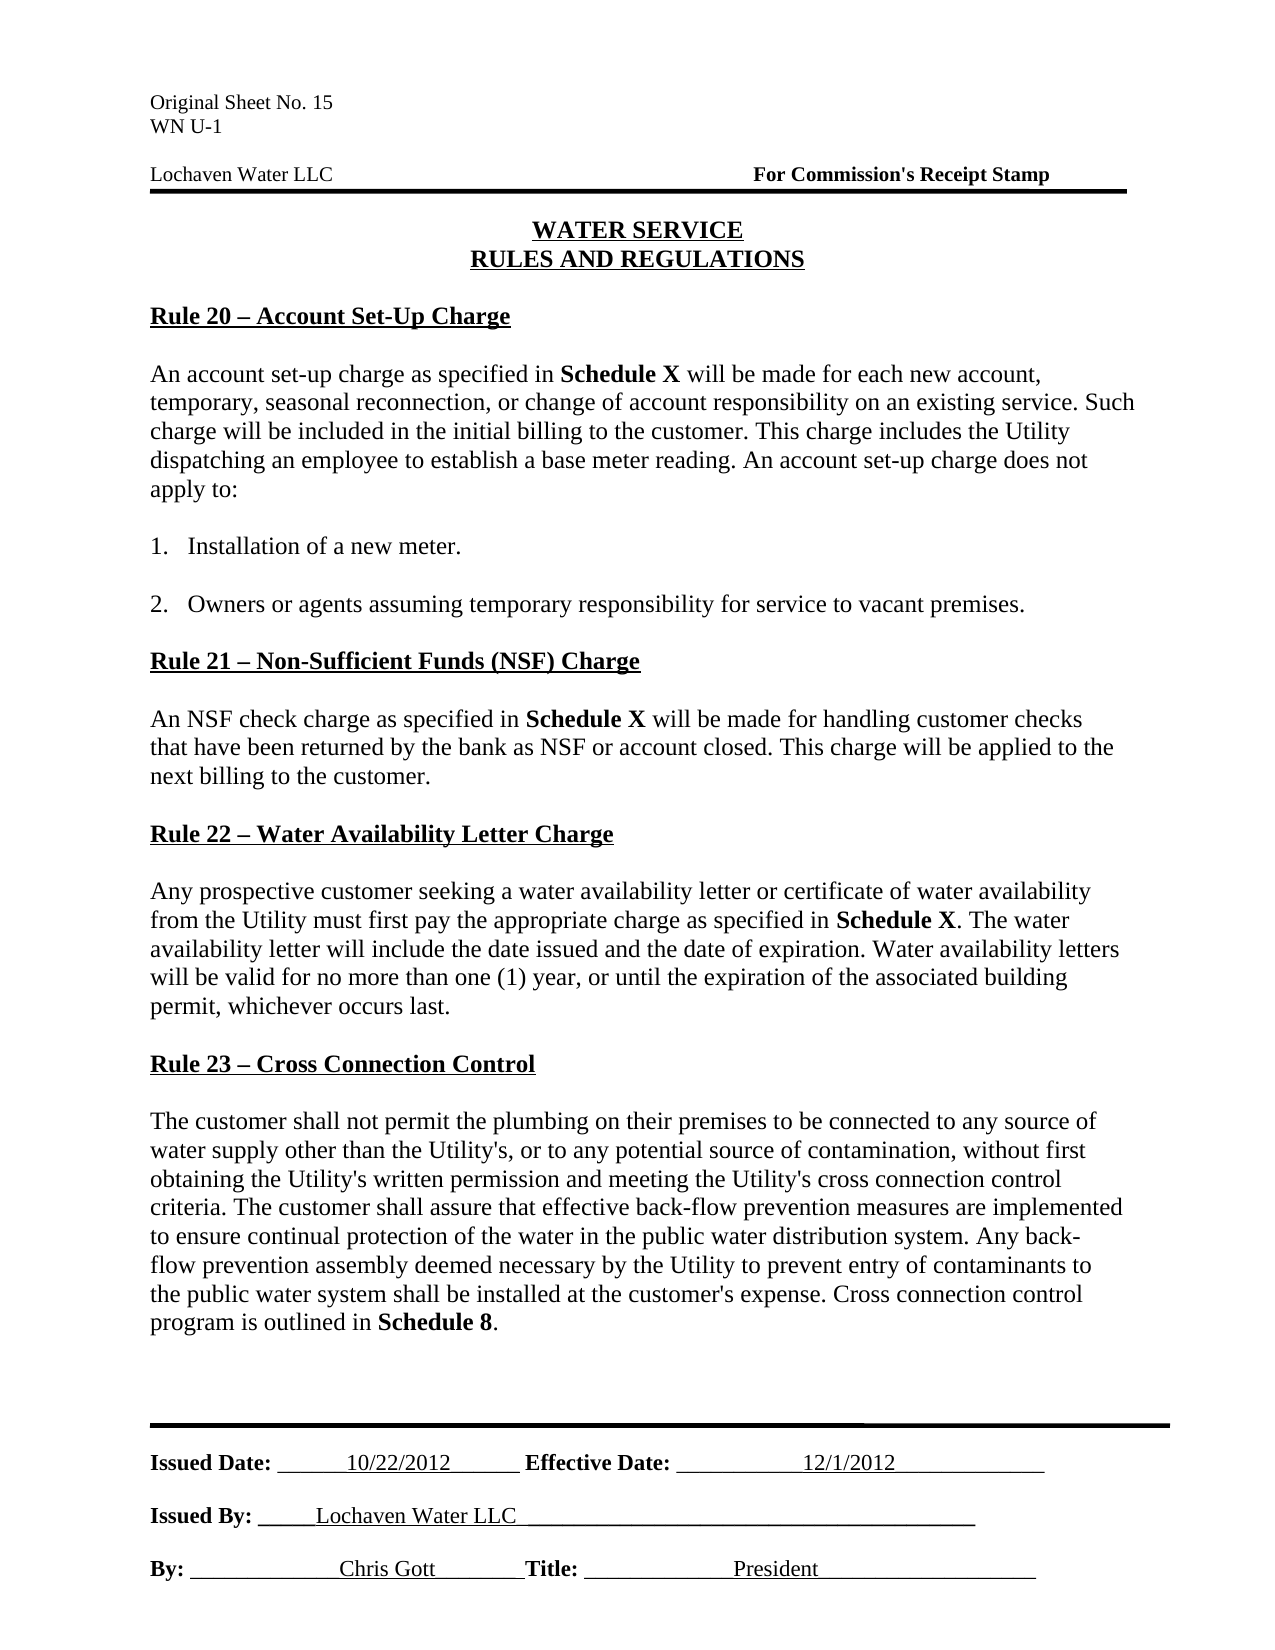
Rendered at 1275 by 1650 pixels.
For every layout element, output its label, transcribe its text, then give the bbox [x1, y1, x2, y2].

text Any prospective customer seeking a water availability letter or certificate of water availability from the Utility must first pay the appropriate charge as specified in Schedule X. The water availability letter will include the date issued and the date of expiration. Water availability letters will be valid for no more than one (1) year, or until the expiration of the associated building permit, whichever occurs last. [150, 876, 1125, 1020]
subtitle The customer shall not permit the plumbing on their premises to be connected to any source of water supply other than the Utility's, or to any potential source of contamination, without first obtaining the Utility's written permission and meeting the Utility's cross connection control criteria. The customer shall assure that effective back-flow prevention measures are implemented to ensure continual protection of the water in the public water distribution system. Any back-flow prevention assembly deemed necessary by the Utility to prevent entry of contaminants to the public water system shall be installed at the customer's expense. Cross connection control program is outlined in Schedule 8. [150, 1106, 1125, 1336]
list Owners or agents assuming temporary responsibility for service to vacant premises. [150, 589, 1125, 617]
subtitle Rule 23 – Cross Connection Control [150, 1049, 1125, 1077]
text An account set-up charge as specified in Schedule X will be made for each new account, temporary, seasonal reconnection, or change of account responsibility on an existing service. Such charge will be included in the initial billing to the customer. This charge includes the Utility dispatching an employee to establish a base meter reading. An account set-up charge does not apply to: [150, 359, 1144, 502]
text Rule 20 – Account Set-Up Charge [150, 301, 1144, 330]
text RULES AND REGULATIONS [150, 244, 1125, 272]
text An NSF check charge as specified in Schedule X will be made for handling customer checks that have been returned by the bank as NSF or account closed. This charge will be applied to the next billing to the customer. [150, 704, 1125, 790]
list Installation of a new meter. [150, 531, 1125, 560]
text WATER SERVICE [150, 215, 1125, 244]
text Rule 21 – Non-Sufficient Funds (NSF) Charge [150, 646, 1125, 675]
text Rule 22 – Water Availability Letter Charge [150, 819, 1125, 847]
